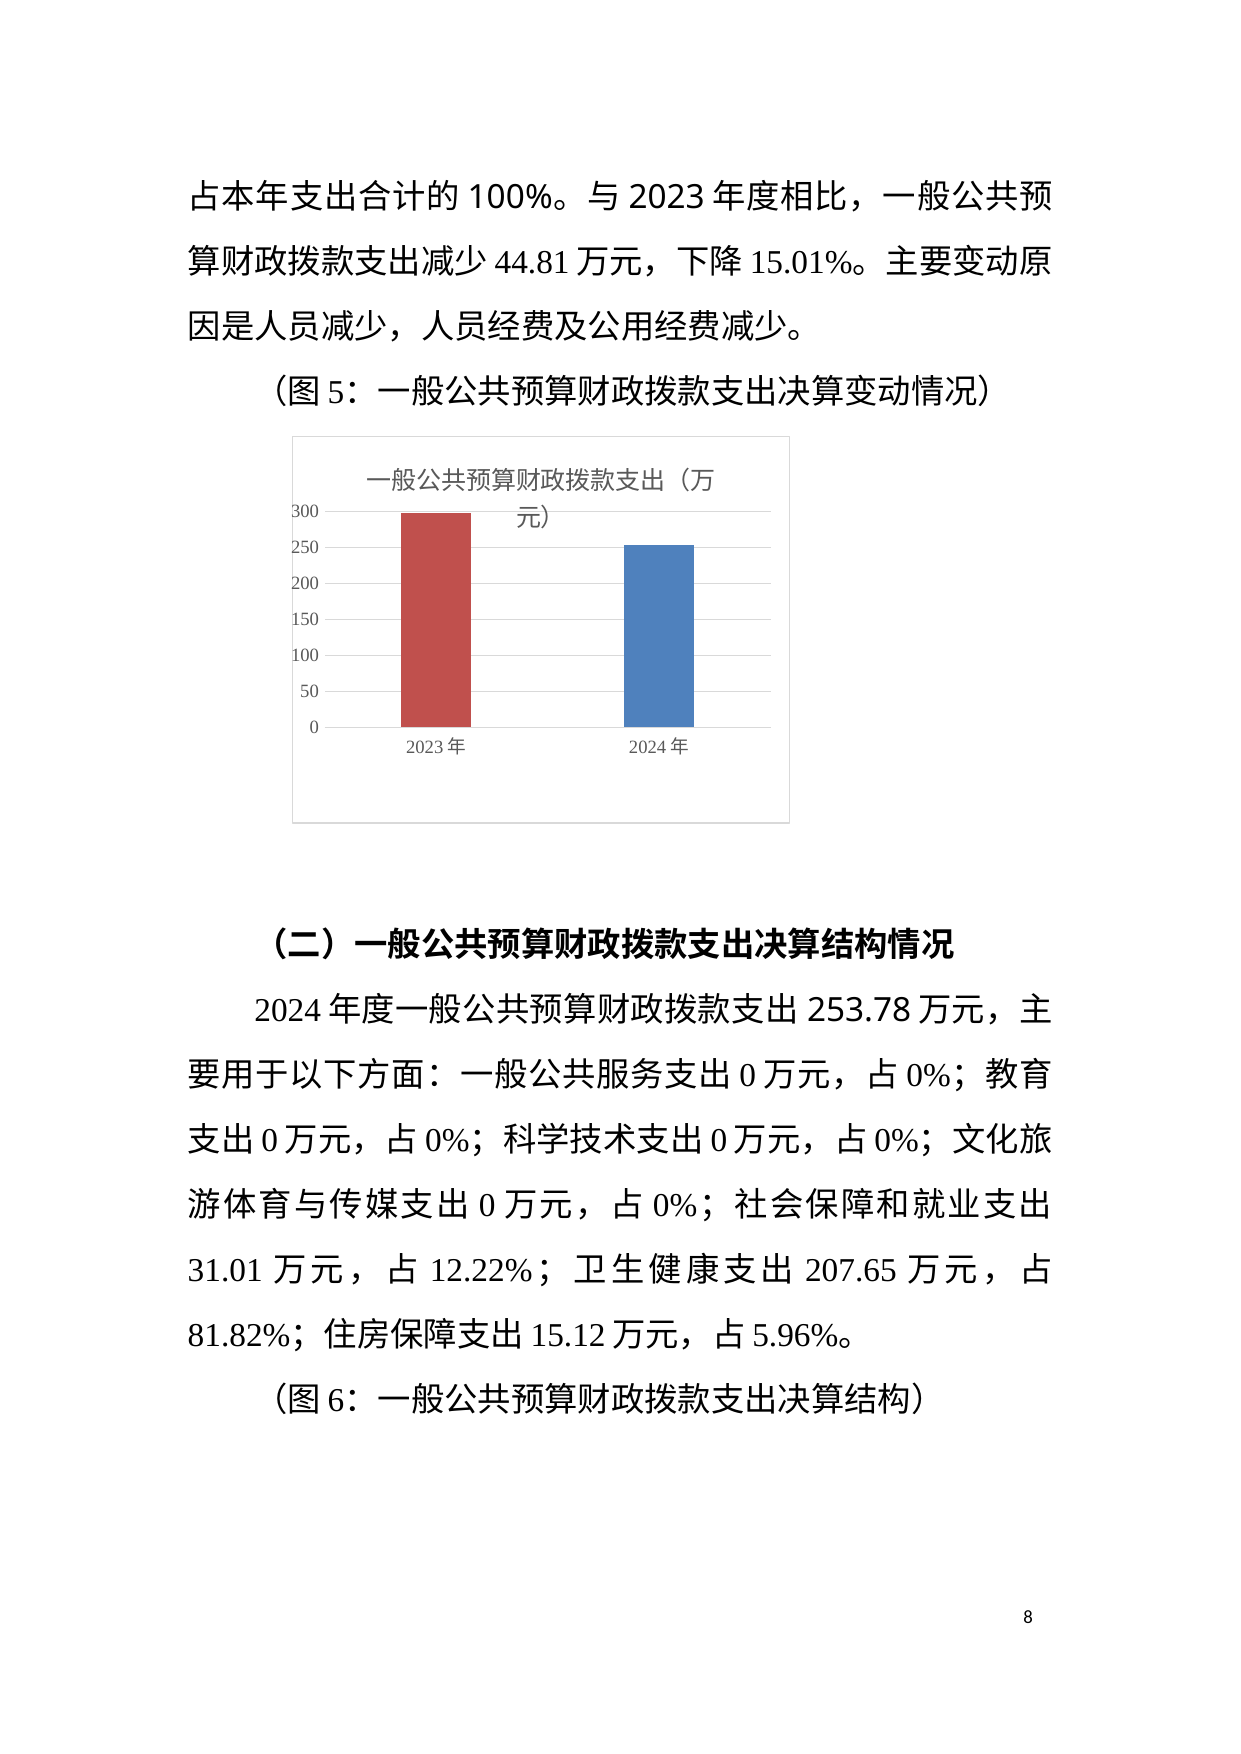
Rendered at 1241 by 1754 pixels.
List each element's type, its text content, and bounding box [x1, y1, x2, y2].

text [187, 162, 1053, 357]
text （图5：一般公共预算财政拨款支出决算变动情况） [187, 357, 1053, 422]
text （图6：一般公共预算财政拨款支出决算结构） [187, 1364, 1053, 1429]
text 2024年度一般公共预算财政拨款支出253.78万元，主要用于以下方面：一般公共服务支出0万元，占0%；教育支出0万元，占0%；科学技术支出0万元，占0%；文化旅游体育与传媒支出0万元，占0%；社会保障和就业支出31.01万元，占12.22%；卫生健康支出207.65万元，占81.82%；住房保障支出15.12万元，占5.96%。 [187, 974, 1053, 1364]
text （二）一般公共预算财政拨款支出决算结构情况 [187, 909, 1053, 974]
